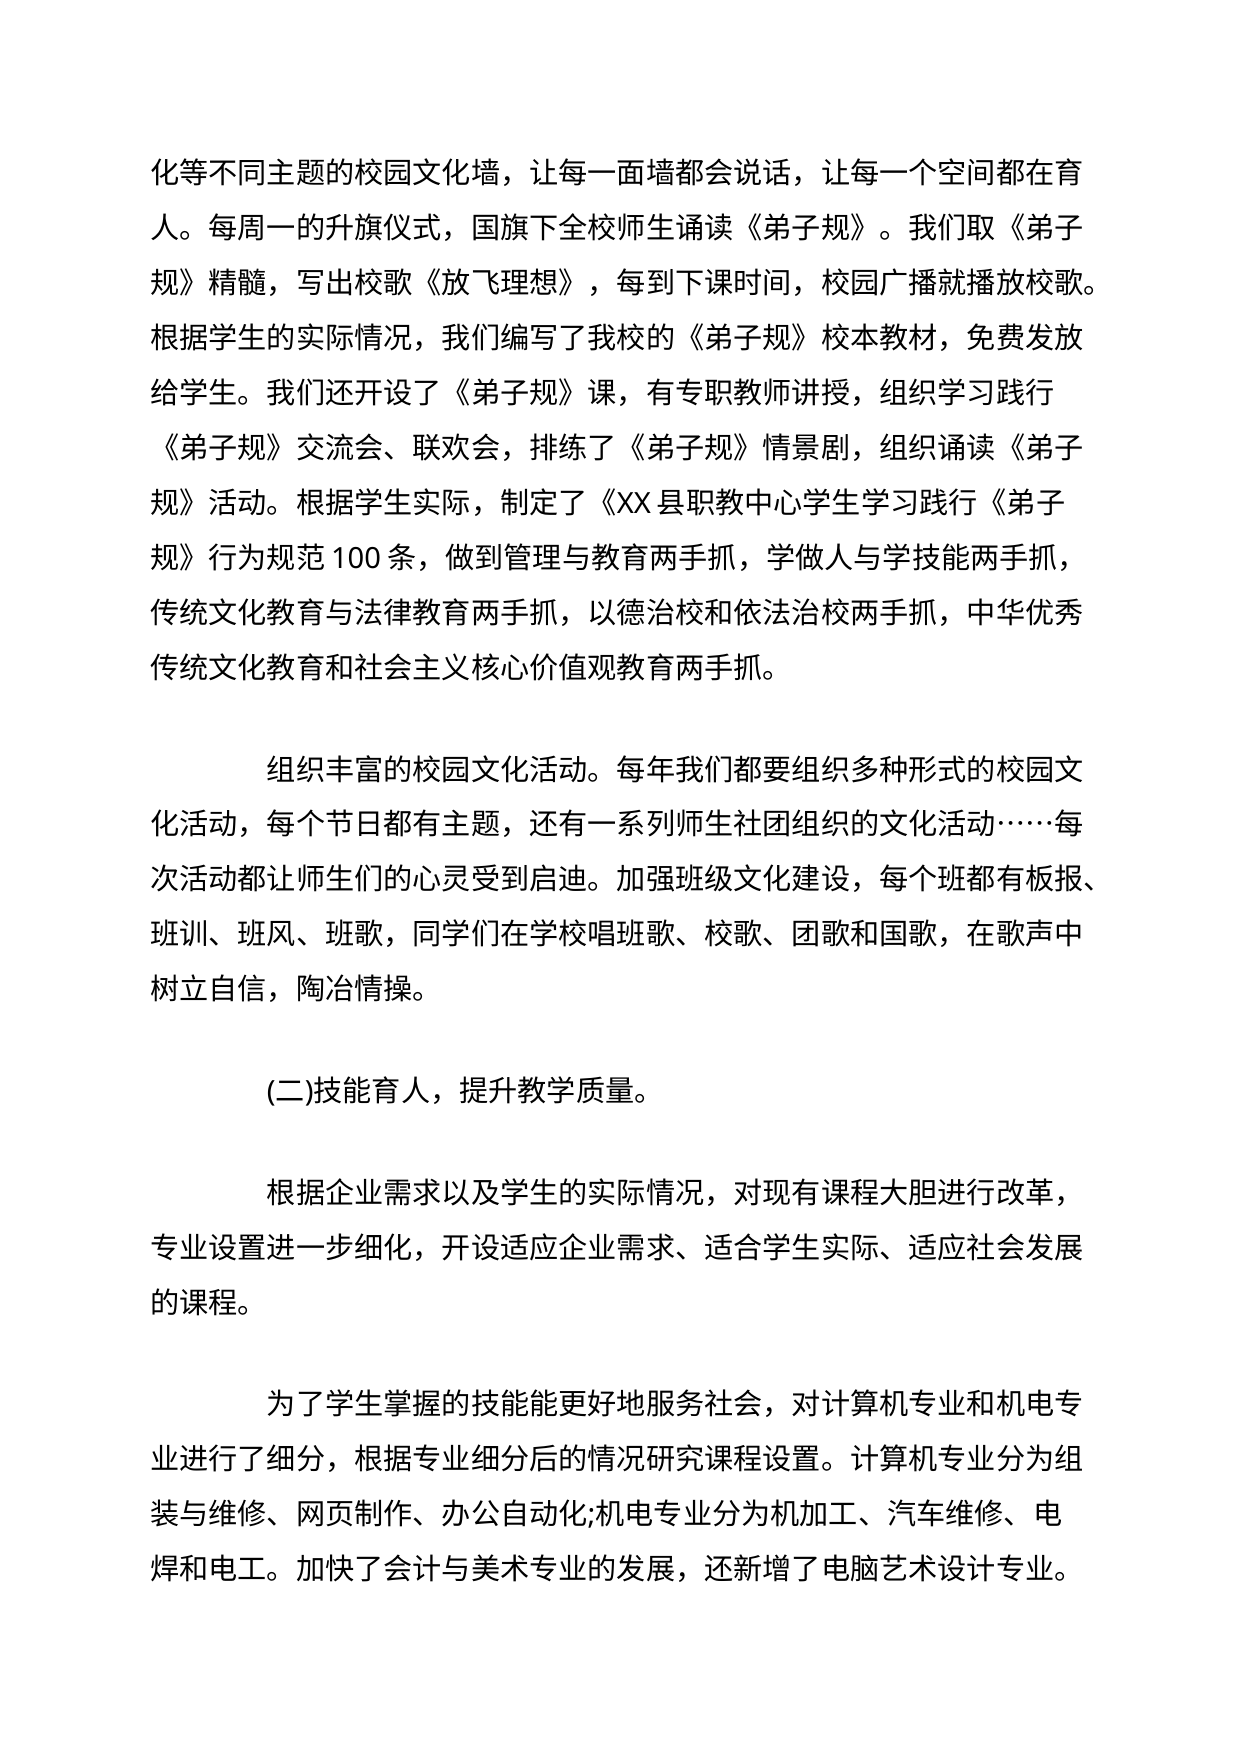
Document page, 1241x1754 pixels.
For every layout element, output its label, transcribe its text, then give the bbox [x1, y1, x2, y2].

text (二)技能育人，提升教学质量。 [150, 1067, 1090, 1110]
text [150, 1381, 1090, 1588]
text 根据企业需求以及学生的实际情况，对现有课程大胆进行改革，专业设置进一步细化，开设适应企业需求、适合学生实际、适应社会发展的课程。 [150, 1169, 1090, 1321]
text 组织丰富的校园文化活动。每年我们都要组织多种形式的校园文化活动，每个节日都有主题，还有一系列师生社团组织的文化活动……每次活动都让师生们的心灵受到启迪。加强班级文化建设，每个班都有板报、班训、班风、班歌，同学们在学校唱班歌、校歌、团歌和国歌，在歌声中树立自信，陶冶情操。 [150, 746, 1090, 1008]
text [150, 150, 1090, 687]
